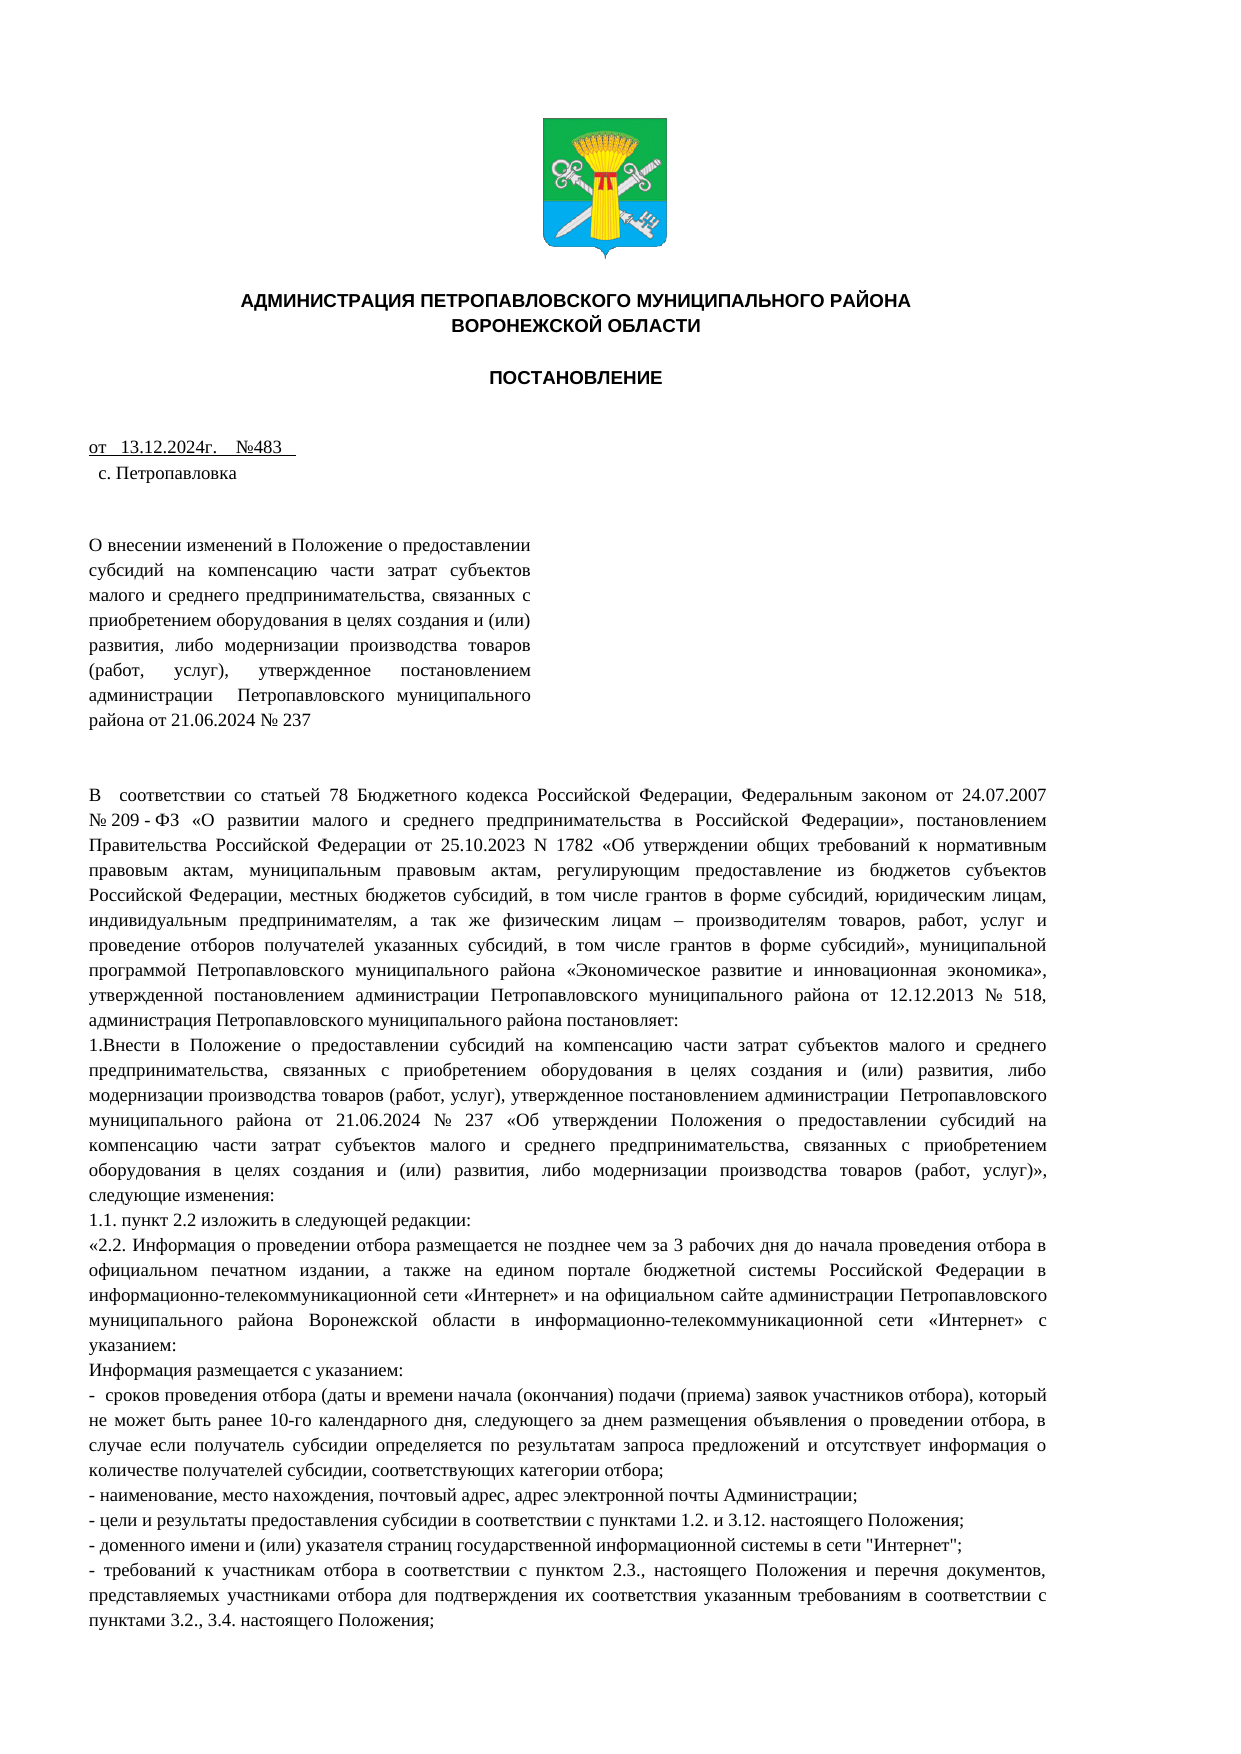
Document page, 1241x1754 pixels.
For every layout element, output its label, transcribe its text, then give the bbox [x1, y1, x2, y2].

text с. Петропавловка [89, 462, 1063, 483]
text - требований к участникам отбора в соответствии с пунктом 2.3., настоящего Положения и перечня документов, представляемых участниками отбора для подтверждения их соответствия указанным требованиям в соответствии с пунктами 3.2., 3.4. настоящего Положения; [89, 1559, 1048, 1631]
text «2.2. Информация о проведении отбора размещается не позднее чем за 3 рабочих дня до начала проведения отбора в официальном печатном издании, а также на едином портале бюджетной системы Российской Федерации в информационно-телекоммуникационной сети «Интернет» и на официальном сайте администрации Петропавловского муниципального района Воронежской области в информационно-телекоммуникационной сети «Интернет» с указанием: [89, 1234, 1048, 1356]
text 1.1. пункт 2.2 изложить в следующей редакции: [89, 1209, 1048, 1231]
picture [640, 212, 649, 220]
text АДМИНИСТРАЦИЯ ПЕТРОПАВЛОВСКОГО МУНИЦИПАЛЬНОГО РАЙОНА [89, 289, 1063, 311]
picture [543, 118, 667, 240]
picture [543, 238, 667, 259]
text от 13.12.2024г. №483 [89, 436, 1063, 457]
picture [651, 220, 658, 228]
text О внесении изменений в Положение о предоставлении субсидий на компенсацию части затрат субъектов малого и среднего предпринимательства, связанных с приобретением оборудования в целях создания и (или) развития, либо модернизации производства товаров (работ, услуг), утвержденное постановлением администрации Петропавловского муниципального района от 21.06.2024 № 237 [89, 534, 531, 731]
text Информация размещается с указанием: [89, 1359, 1048, 1381]
text В соответствии со статьей 78 Бюджетного кодекса Российской Федерации, Федеральным законом от 24.07.2007 № 209 - ФЗ «О развитии малого и среднего предпринимательства в Российской Федерации», постановлением Правительства Российской Федерации от 25.10.2023 N 1782 «Об утверждении общих требований к нормативным правовым актам, муниципальным правовым актам, регулирующим предоставление из бюджетов субъектов Российской Федерации, местных бюджетов субсидий, в том числе грантов в форме субсидий, юридическим лицам, индивидуальным предпринимателям, а так же физическим лицам – производителям товаров, работ, услуг и проведение отборов получателей указанных субсидий, в том числе грантов в форме субсидий», муниципальной программой Петропавловского муниципального района «Экономическое развитие и инновационная экономика», утвержденной постановлением администрации Петропавловского муниципального района от 12.12.2013 № 518, администрация Петропавловского муниципального района постановляет: [89, 784, 1048, 1031]
text ПОСТАНОВЛЕНИЕ [89, 367, 1063, 388]
text ВОРОНЕЖСКОЙ ОБЛАСТИ [89, 315, 1063, 337]
text - цели и результаты предоставления субсидии в соответствии с пунктами 1.2. и 3.12. настоящего Положения; [89, 1509, 1048, 1531]
text - наименование, место нахождения, почтовый адрес, адрес электронной почты Администрации; [89, 1484, 1048, 1506]
text - сроков проведения отбора (даты и времени начала (окончания) подачи (приема) заявок участников отбора), который не может быть ранее 10-го календарного дня, следующего за днем размещения объявления о проведении отбора, в случае если получатель субсидии определяется по результатам запроса предложений и отсутствует информация о количестве получателей субсидии, соответствующих категории отбора; [89, 1384, 1048, 1481]
text - доменного имени и (или) указателя страниц государственной информационной системы в сети "Интернет"; [89, 1534, 1048, 1556]
text 1.Внести в Положение о предоставлении субсидий на компенсацию части затрат субъектов малого и среднего предпринимательства, связанных с приобретением оборудования в целях создания и (или) развития, либо модернизации производства товаров (работ, услуг), утвержденное постановлением администрации Петропавловского муниципального района от 21.06.2024 № 237 «Об утверждении Положения о предоставлении субсидий на компенсацию части затрат субъектов малого и среднего предпринимательства, связанных с приобретением оборудования в целях создания и (или) развития, либо модернизации производства товаров (работ, услуг)», следующие изменения: [89, 1034, 1048, 1206]
